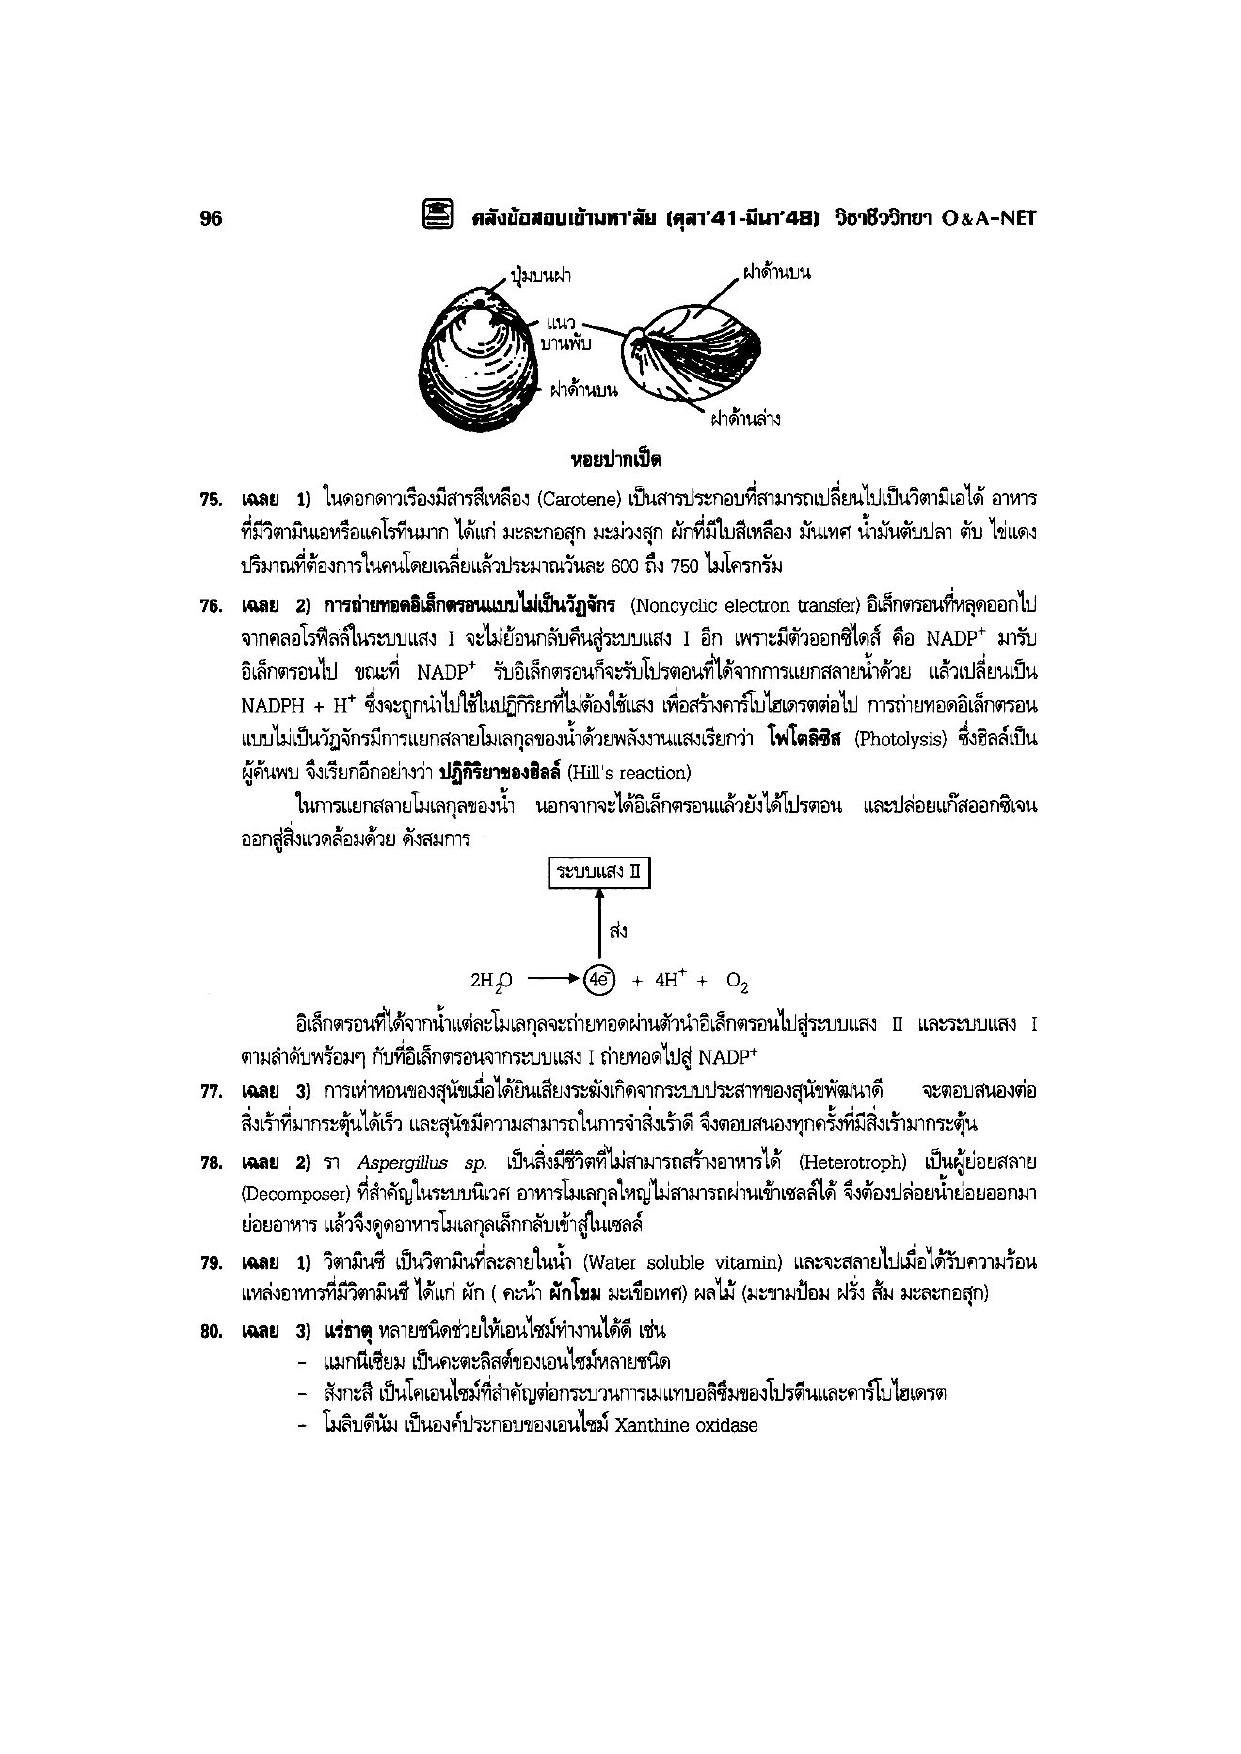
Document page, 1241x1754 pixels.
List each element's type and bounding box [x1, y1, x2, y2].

picture [150, 150, 1091, 1501]
